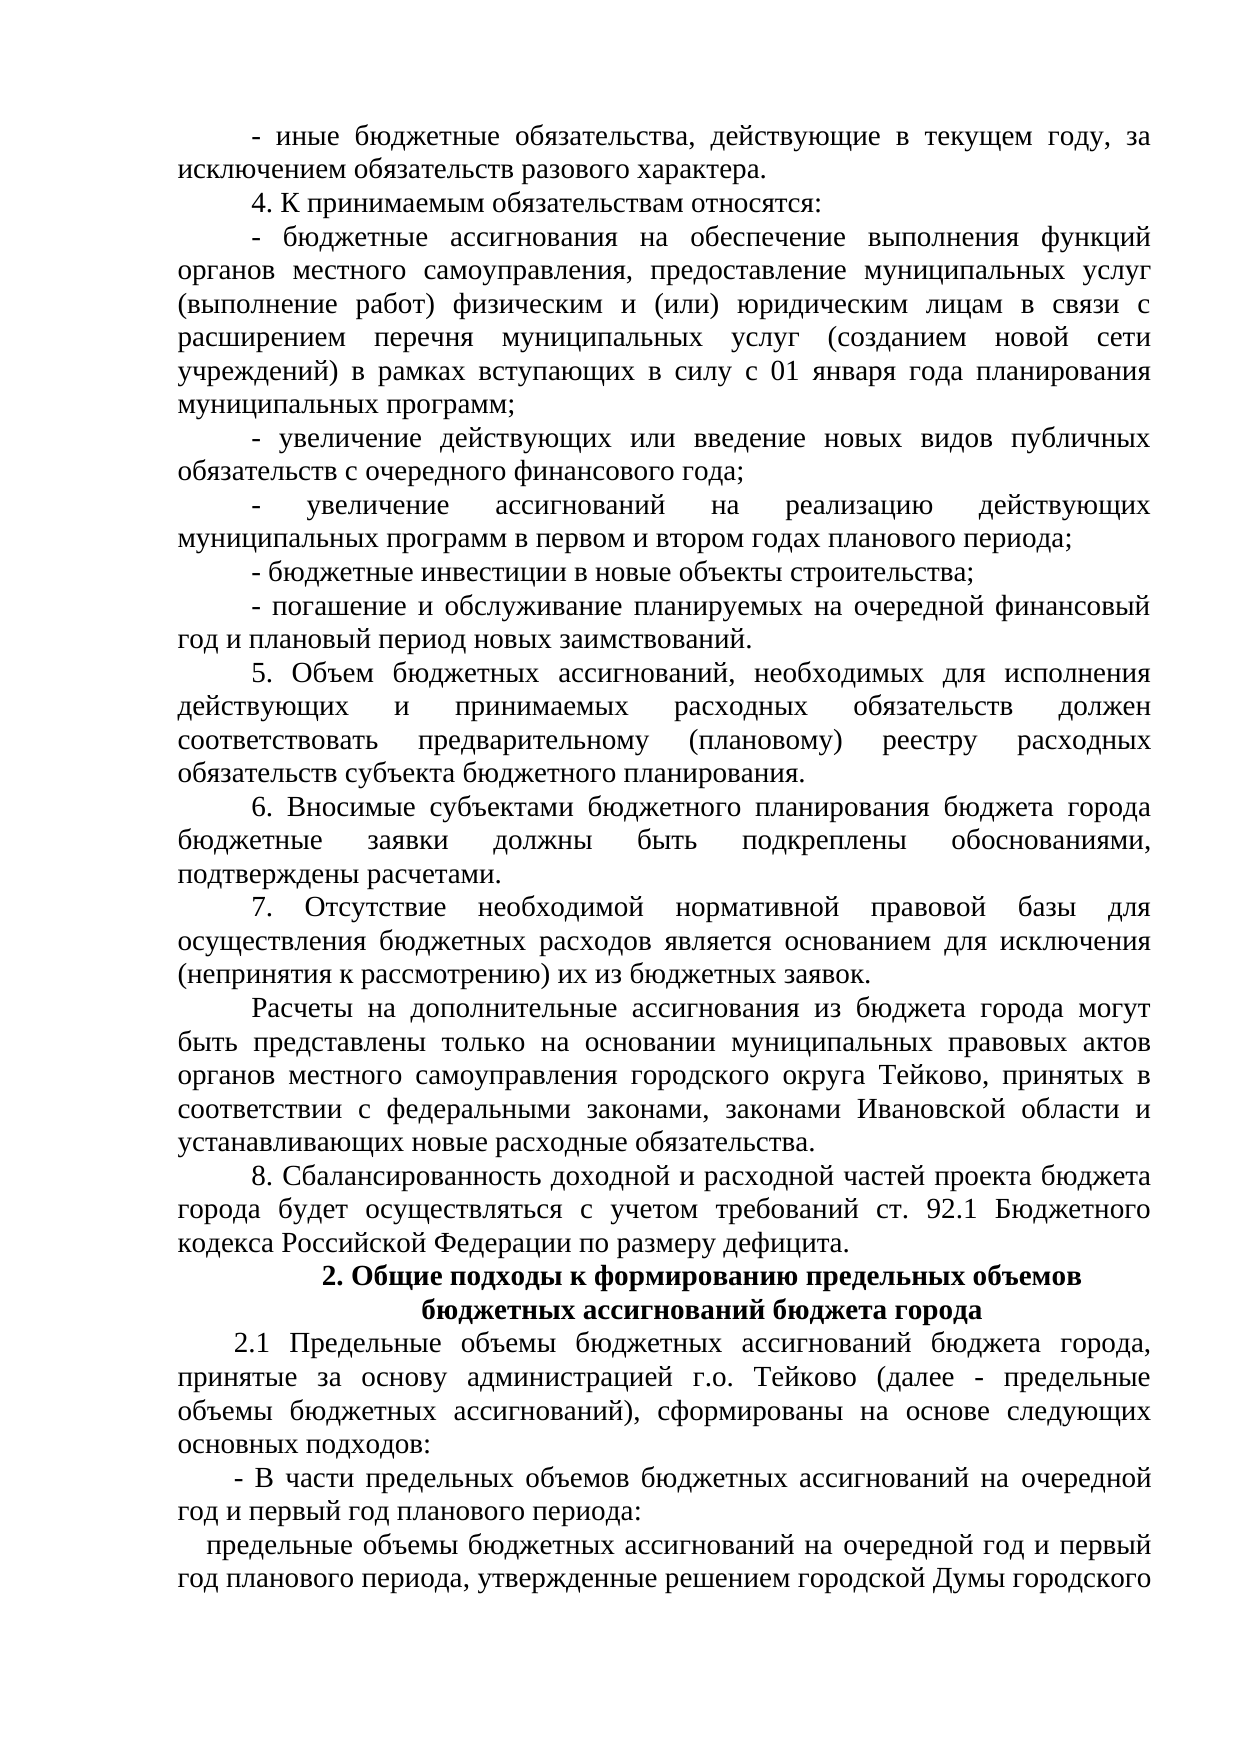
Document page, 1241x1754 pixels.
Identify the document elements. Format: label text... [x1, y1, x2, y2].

text 4. К принимаемым обязательствам относятся: [177, 185, 1152, 219]
text 2. Общие подходы к формированию предельных объемов [177, 1258, 1152, 1292]
text 7. Отсутствие необходимой нормативной правовой базы для осуществления бюджетных расходов является основанием для исключения (непринятия к рассмотрению) их из бюджетных заявок. [177, 889, 1152, 990]
text - увеличение действующих или введение новых видов публичных обязательств с очередного финансового года; [177, 420, 1152, 487]
text 6. Вносимые субъектами бюджетного планирования бюджета города бюджетные заявки должны быть подкреплены обоснованиями, подтверждены расчетами. [177, 789, 1152, 889]
text 5. Объем бюджетных ассигнований, необходимых для исполнения действующих и принимаемых расходных обязательств должен соответствовать предварительному (плановому) реестру расходных обязательств субъекта бюджетного планирования. [177, 655, 1152, 789]
text - бюджетные ассигнования на обеспечение выполнения функций органов местного самоуправления, предоставление муниципальных услуг (выполнение работ) физическим и (или) юридическим лицам в связи с расширением перечня муниципальных услуг (созданием новой сети учреждений) в рамках вступающих в силу с 01 января года планирования муниципальных программ; [177, 219, 1152, 420]
text - погашение и обслуживание планируемых на очередной финансовый год и плановый период новых заимствований. [177, 588, 1152, 655]
text - увеличение ассигнований на реализацию действующих муниципальных программ в первом и втором годах планового периода; [177, 487, 1152, 554]
text - бюджетные инвестиции в новые объекты строительства; [177, 554, 1152, 588]
text - В части предельных объемов бюджетных ассигнований на очередной год и первый год планового периода: [177, 1460, 1152, 1527]
text 2.1 Предельные объемы бюджетных ассигнований бюджета города, принятые за основу администрацией г.о. Тейково (далее - предельные объемы бюджетных ассигнований), сформированы на основе следующих основных подходов: [177, 1326, 1152, 1460]
text Расчеты на дополнительные ассигнования из бюджета города могут быть представлены только на основании муниципальных правовых актов органов местного самоуправления городского округа Тейково, принятых в соответствии с федеральными законами, законами Ивановской области и устанавливающих новые расходные обязательства. [177, 990, 1152, 1158]
text 8. Сбалансированность доходной и расходной частей проекта бюджета города будет осуществляться с учетом требований ст. 92.1 Бюджетного кодекса Российской Федерации по размеру дефицита. [177, 1158, 1152, 1258]
text - иные бюджетные обязательства, действующие в текущем году, за исключением обязательств разового характера. [177, 118, 1152, 185]
text бюджетных ассигнований бюджета города [177, 1292, 1152, 1326]
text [177, 1527, 1152, 1594]
